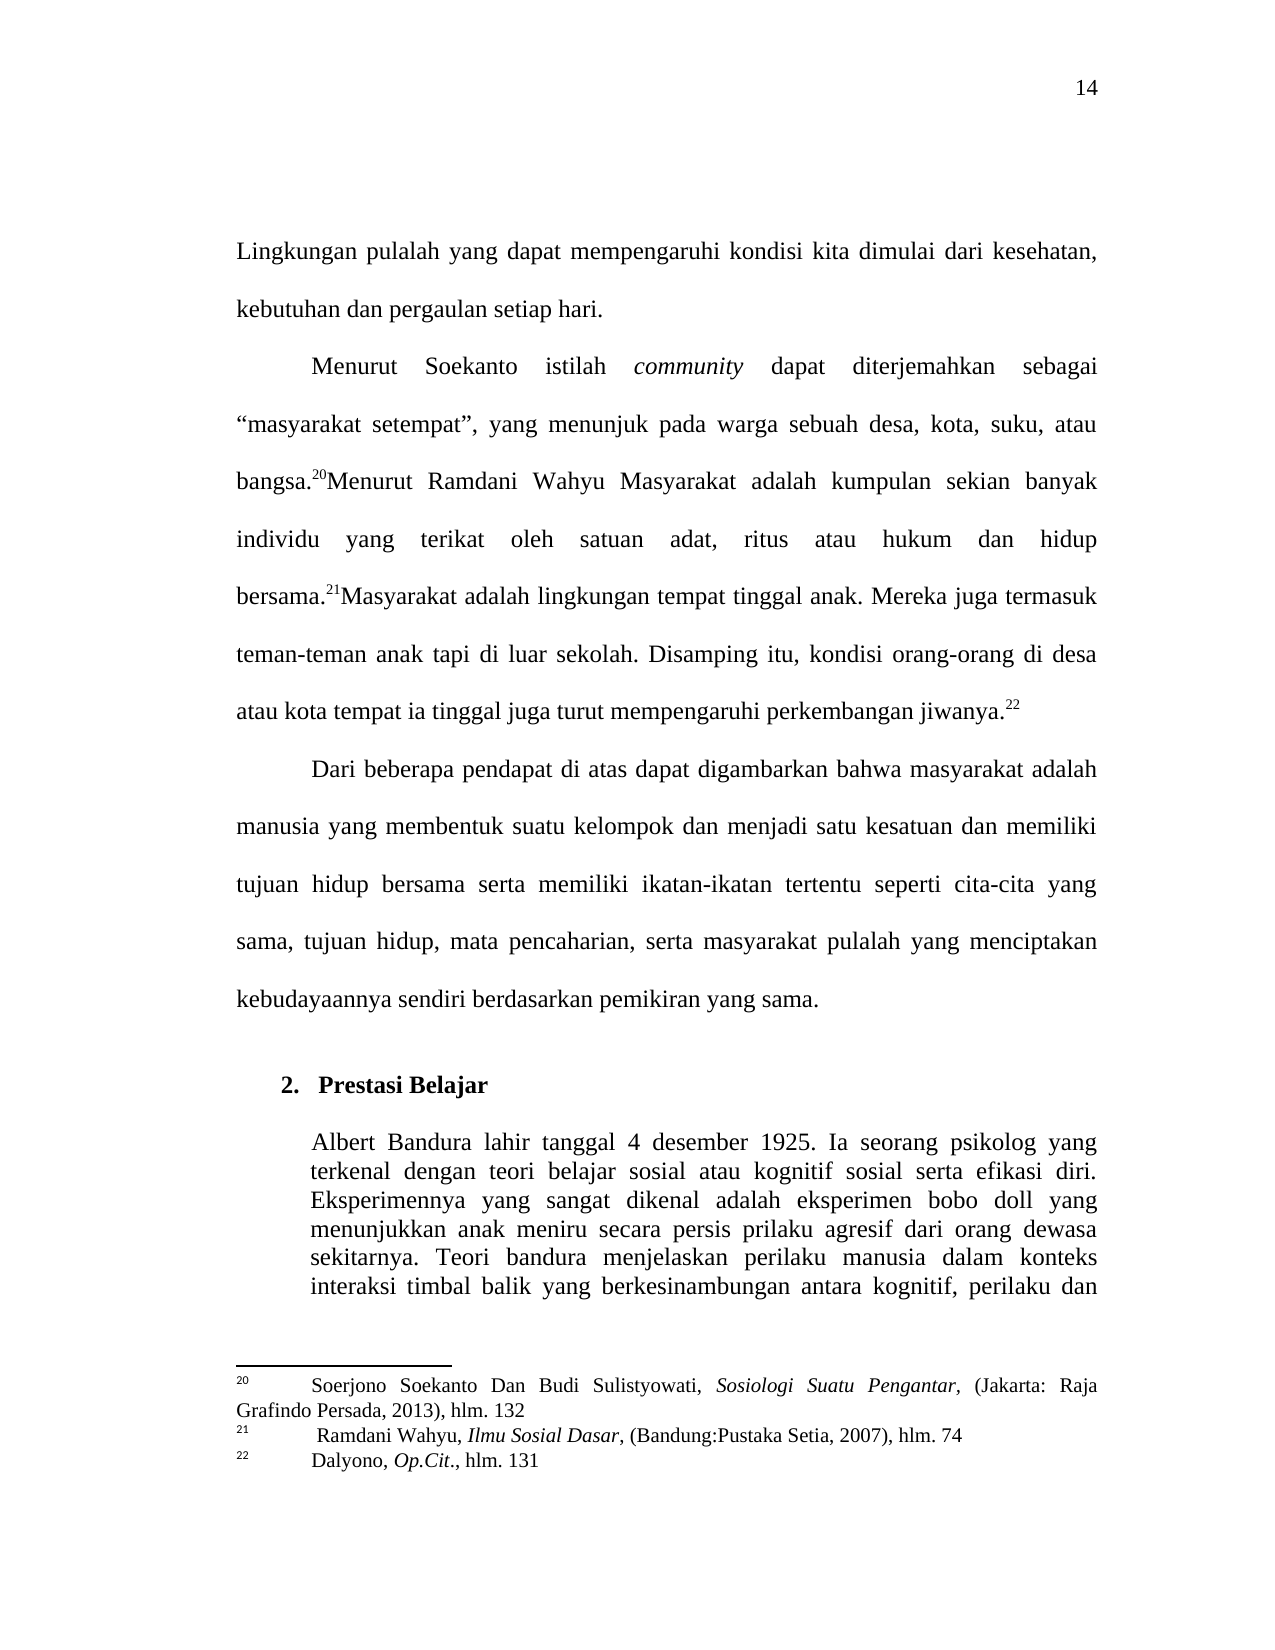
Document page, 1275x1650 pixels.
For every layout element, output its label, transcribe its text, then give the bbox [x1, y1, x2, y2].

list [310, 1127, 1098, 1300]
list Prestasi Belajar [281, 1070, 1098, 1099]
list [236, 236, 1098, 322]
list Menurut Soekanto istilah community dapat diterjemahkan sebagai “masyarakat setempat”, yang menunjuk pada warga sebuah desa, kota, suku, atau bangsa.Menurut Ramdani Wahyu Masyarakat adalah kumpulan sekian banyak individu yang terikat oleh satuan adat, ritus atau hukum dan hidup bersama.Masyarakat adalah lingkungan tempat tinggal anak. Mereka juga termasuk teman-teman anak tapi di luar sekolah. Disamping itu, kondisi orang-orang di desa atau kota tempat ia tinggal juga turut mempengaruhi perkembangan jiwanya. [236, 351, 1098, 725]
list Dari beberapa pendapat di atas dapat digambarkan bahwa masyarakat adalah manusia yang membentuk suatu kelompok dan menjadi satu kesatuan dan memiliki tujuan hidup bersama serta memiliki ikatan-ikatan tertentu seperti cita-cita yang sama, tujuan hidup, mata pencaharian, serta masyarakat pulalah yang menciptakan kebudayaannya sendiri berdasarkan pemikiran yang sama. [236, 754, 1098, 1012]
